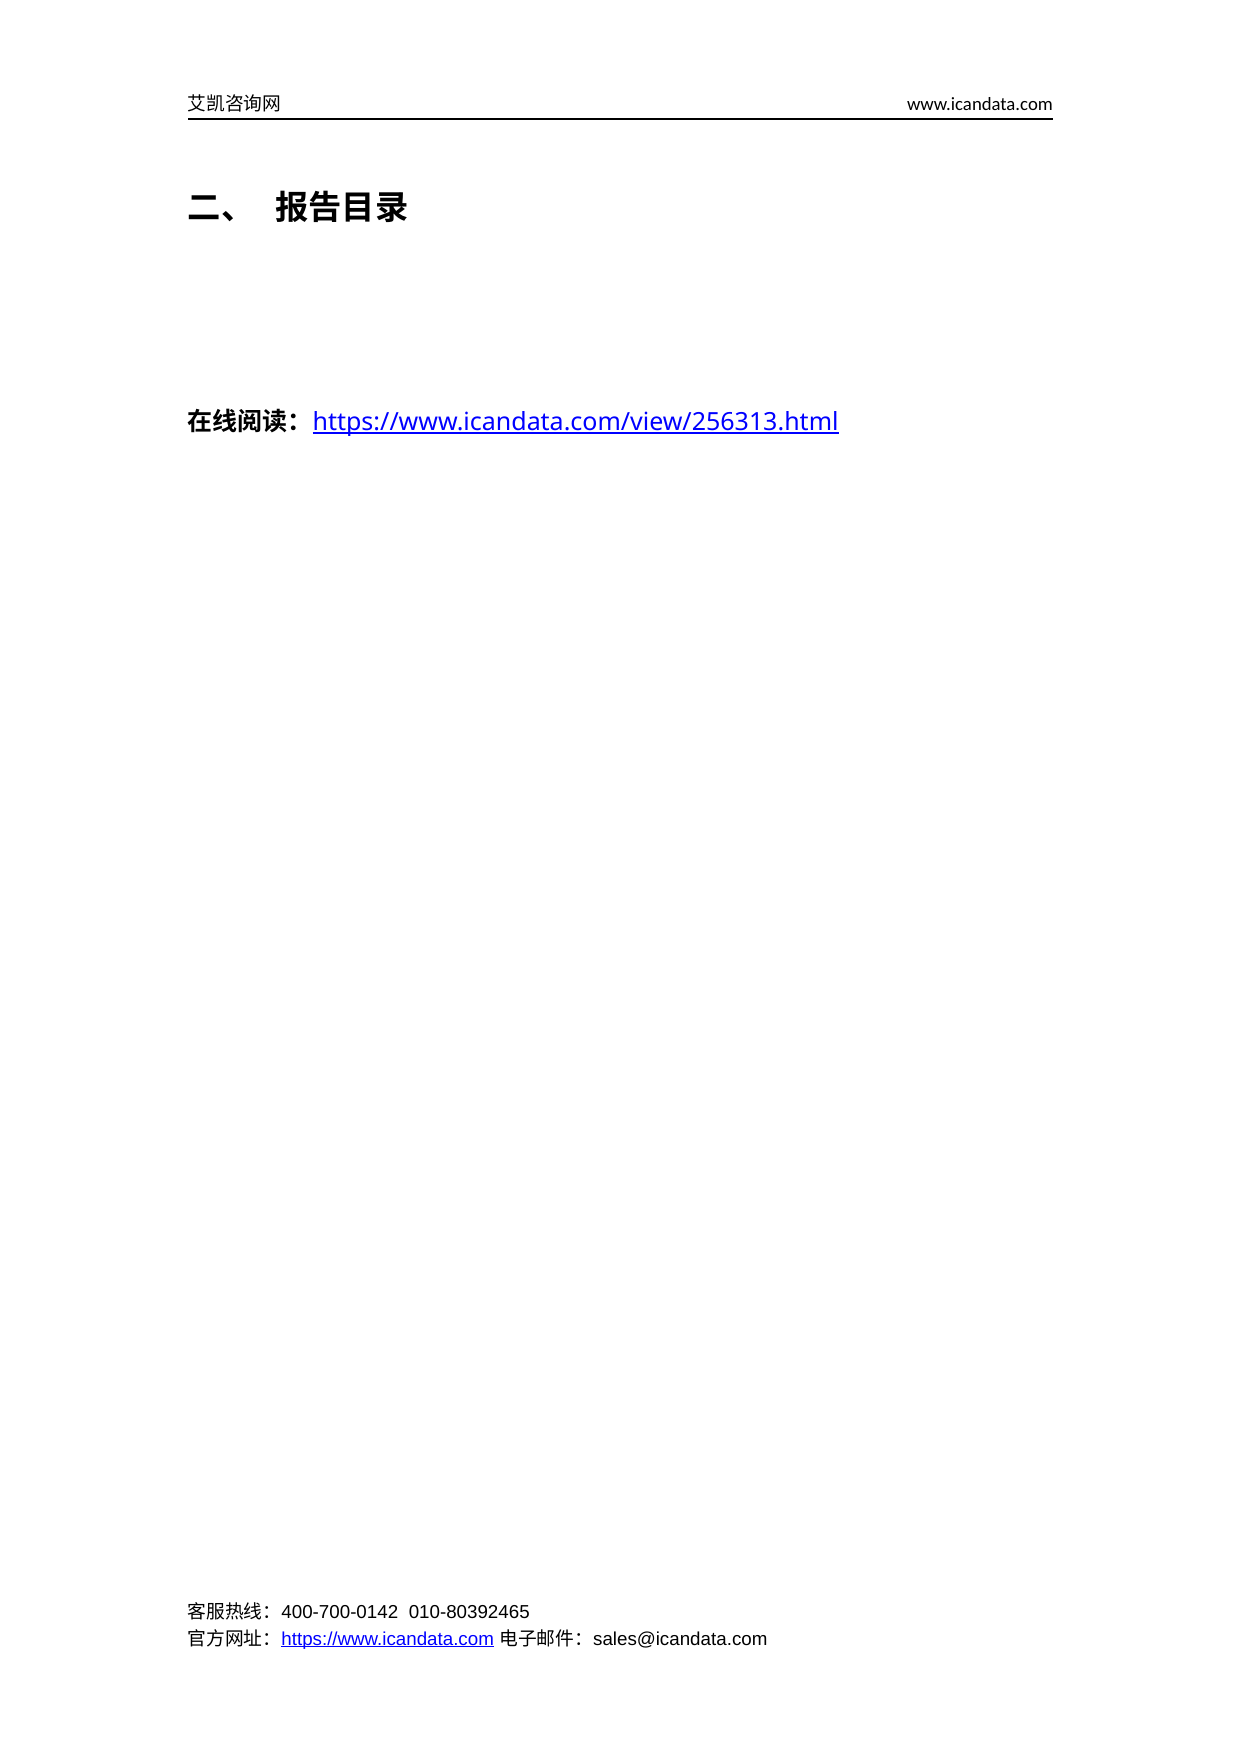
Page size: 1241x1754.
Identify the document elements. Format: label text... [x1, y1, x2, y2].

subtitle 报告目录 [187, 172, 1053, 237]
text 在线阅读：https://www.icandata.com/view/256313.html [187, 387, 1053, 452]
